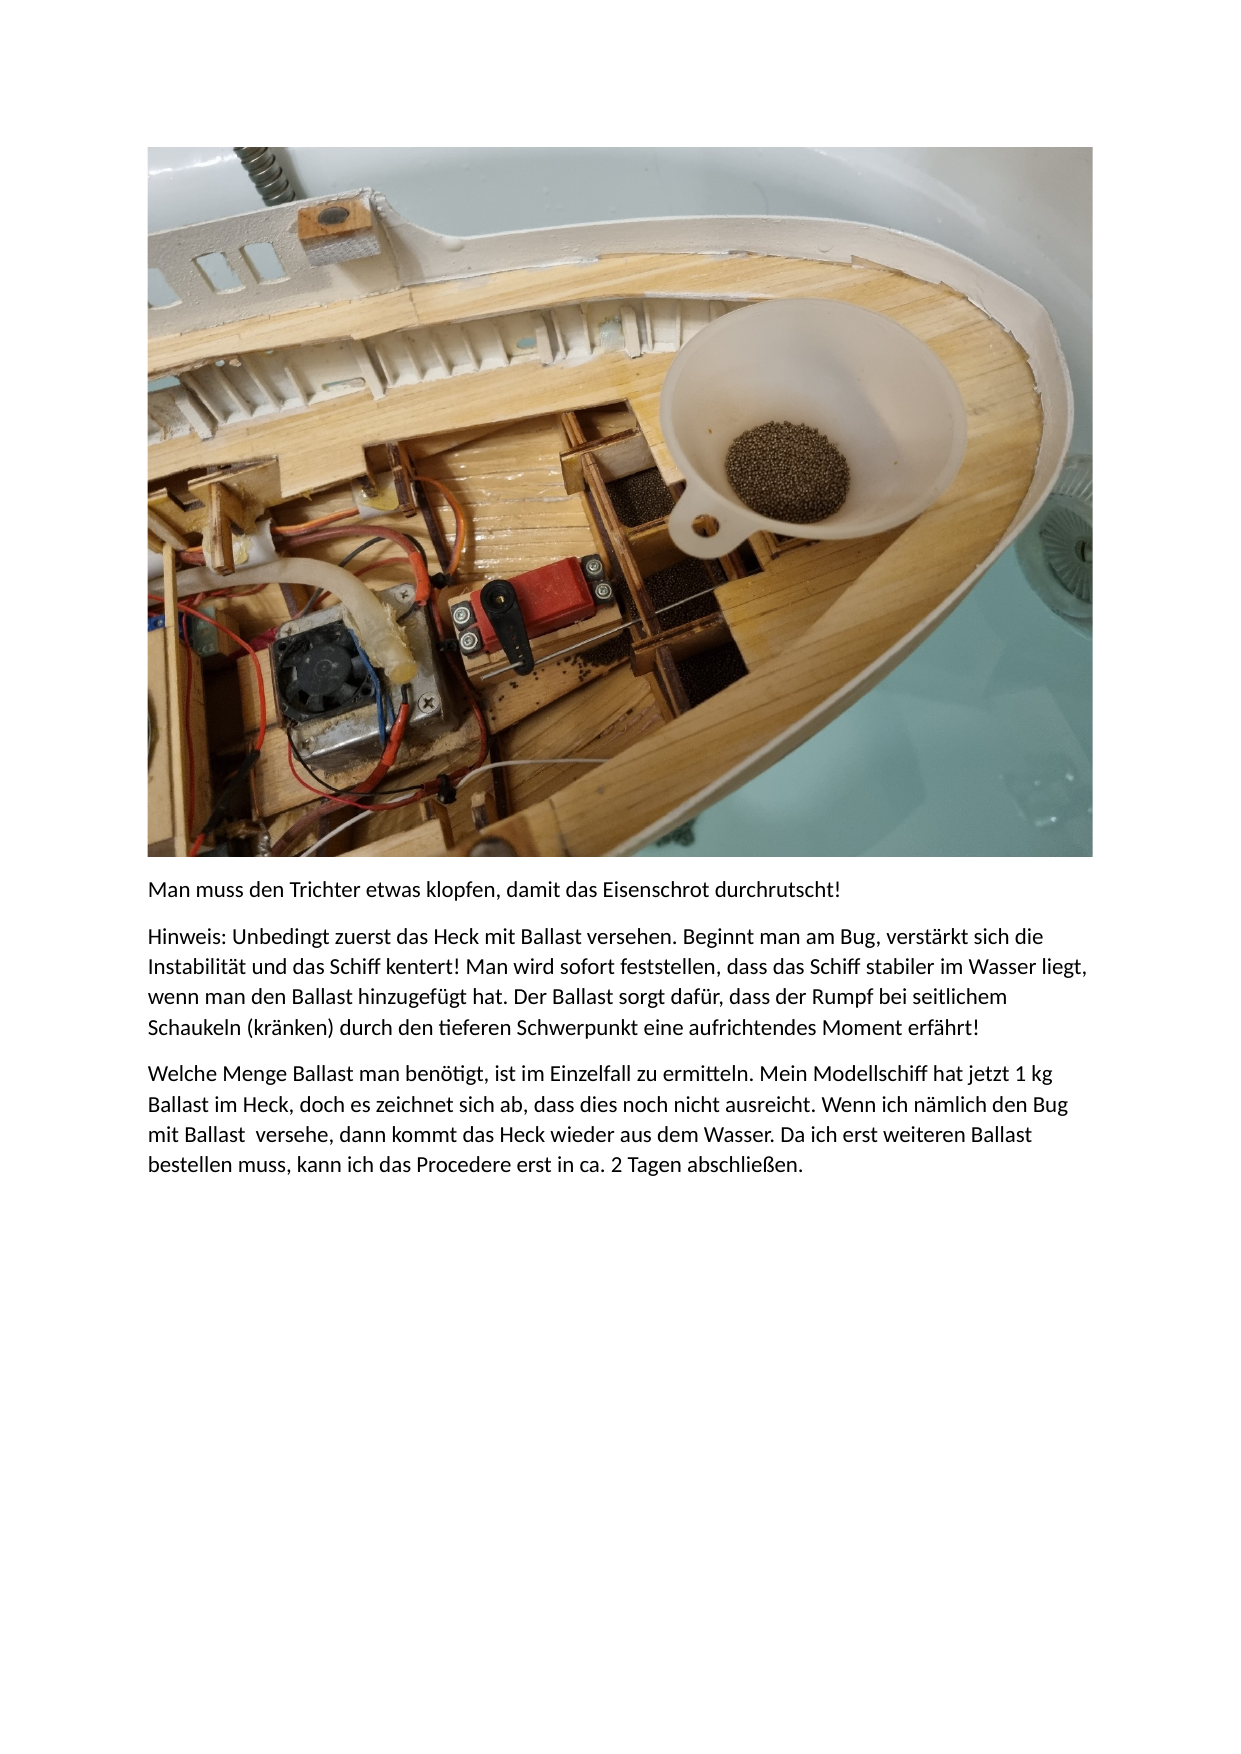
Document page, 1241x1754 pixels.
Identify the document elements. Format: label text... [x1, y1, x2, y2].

text Welche Menge Ballast man benötigt, ist im Einzelfall zu ermitteln. Mein Modellschiff hat jetzt 1 kg Ballast im Heck, doch es zeichnet sich ab, dass dies noch nicht ausreicht. Wenn ich nämlich den Bug mit Ballast versehe, dann kommt das Heck wieder aus dem Wasser. Da ich erst weiteren Ballast bestellen muss, kann ich das Procedere erst in ca. 2 Tagen abschließen. [148, 1059, 1093, 1178]
text Hinweis: Unbedingt zuerst das Heck mit Ballast versehen. Beginnt man am Bug, verstärkt sich die Instabilität und das Schiff kentert! Man wird sofort feststellen, dass das Schiff stabiler im Wasser liegt, wenn man den Ballast hinzugefügt hat. Der Ballast sorgt dafür, dass der Rumpf bei seitlichem Schaukeln (kränken) durch den tieferen Schwerpunkt eine aufrichtendes Moment erfährt! [148, 922, 1093, 1041]
text Man muss den Trichter etwas klopfen, damit das Eisenschrot durchrutscht! [148, 875, 1093, 903]
picture [147, 147, 1093, 857]
